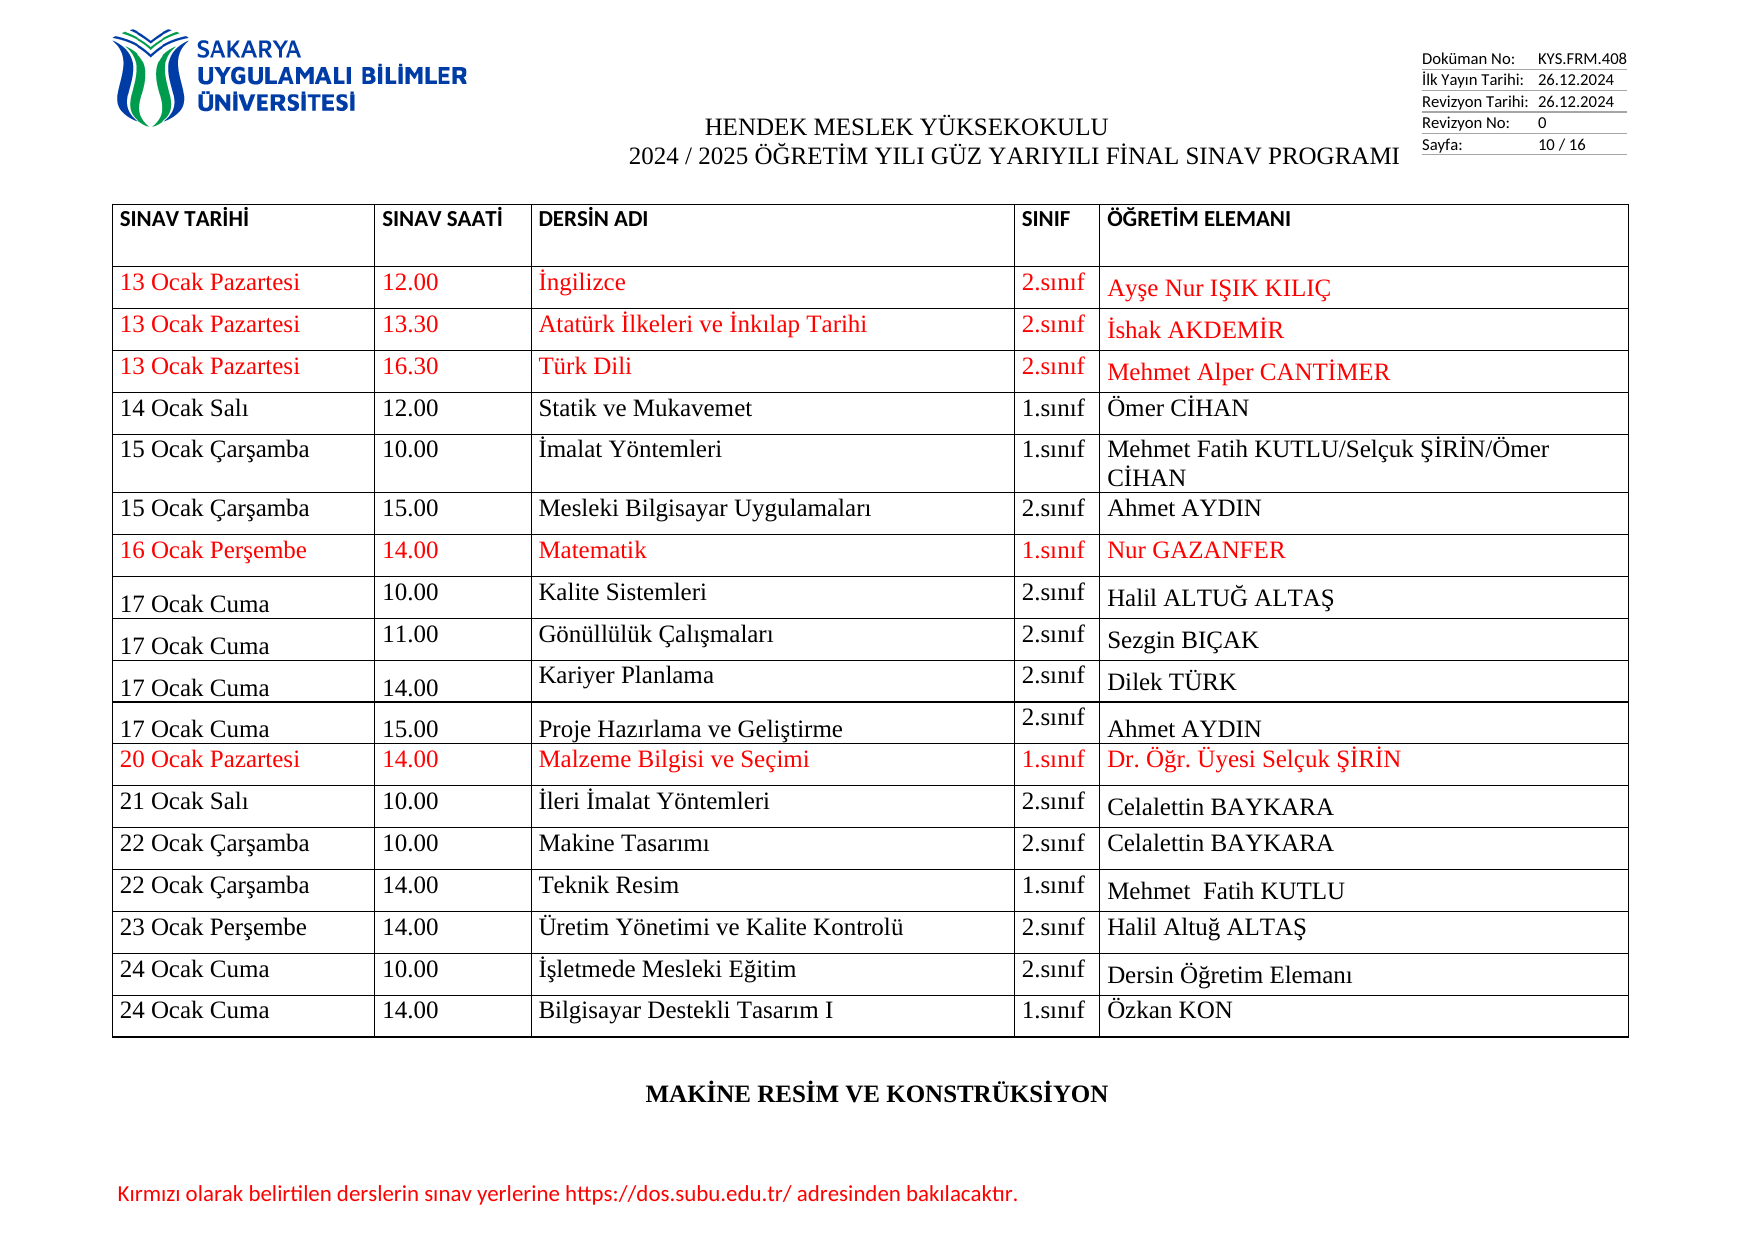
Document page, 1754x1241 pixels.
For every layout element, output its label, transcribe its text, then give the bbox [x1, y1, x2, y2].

table_cell 1.sınıf [1015, 393, 1099, 433]
table_cell Sezgin BIÇAK [1100, 619, 1628, 659]
table_cell 10.00 [375, 828, 531, 869]
table_cell Teknik Resim [532, 870, 1014, 911]
table_cell 22 Ocak Çarşamba [113, 870, 374, 911]
table_cell 10.00 [375, 954, 531, 994]
table_header SINAV SAATİ [375, 205, 531, 266]
table_cell Mehmet Fatih KUTLU/Selçuk ŞİRİN/Ömer CİHAN [1100, 435, 1628, 492]
table_cell 14.00 [375, 744, 531, 785]
table_cell 15.00 [375, 703, 531, 743]
table_cell Atatürk İlkeleri ve İnkılap Tarihi [532, 309, 1014, 350]
table_cell 13 Ocak Pazartesi [113, 351, 374, 392]
table_cell 14.00 [375, 661, 531, 701]
table_cell 16 Ocak Perşembe [113, 535, 374, 576]
table_header ÖĞRETİM ELEMANI [1100, 205, 1628, 266]
text MAKİNE RESİM VE KONSTRÜKSİYON [112, 1079, 1642, 1107]
table_cell 1.sınıf [1015, 870, 1099, 911]
table_cell Statik ve Mukavemet [532, 393, 1014, 433]
table_cell Mehmet Alper CANTİMER [1100, 351, 1628, 392]
table_cell Dilek TÜRK [1100, 661, 1628, 701]
table_cell 12.00 [375, 267, 531, 308]
table_cell 2.sınıf [1015, 577, 1099, 618]
table_cell 10.00 [375, 577, 531, 618]
table_cell İşletmede Mesleki Eğitim [532, 954, 1014, 994]
table_cell 15.00 [375, 493, 531, 534]
table_cell 2.sınıf [1015, 267, 1099, 308]
table_cell 13.30 [375, 309, 531, 350]
table_cell 1.sınıf [1015, 435, 1099, 492]
table_cell Mesleki Bilgisayar Uygulamaları [532, 493, 1014, 534]
picture [112, 29, 467, 127]
table_cell Kalite Sistemleri [532, 577, 1014, 618]
table_cell 23 Ocak Perşembe [113, 912, 374, 953]
table_cell 14 Ocak Salı [113, 393, 374, 433]
table_cell 2.sınıf [1015, 828, 1099, 869]
table_cell 16.30 [375, 351, 531, 392]
table_cell 15 Ocak Çarşamba [113, 435, 374, 492]
table_cell Ayşe Nur IŞIK KILIÇ [1100, 267, 1628, 308]
table_cell Halil ALTUĞ ALTAŞ [1100, 577, 1628, 618]
table_cell İshak AKDEMİR [1100, 309, 1628, 350]
table_cell Halil Altuğ ALTAŞ [1100, 912, 1628, 953]
table_cell 12.00 [375, 393, 531, 433]
table_cell Bilgisayar Destekli Tasarım I [532, 996, 1014, 1036]
table_cell Nur GAZANFER [1100, 535, 1628, 576]
table_cell 15 Ocak Çarşamba [113, 493, 374, 534]
table_cell 2.sınıf [1015, 703, 1099, 743]
table_cell 14.00 [375, 996, 531, 1036]
table_cell 17 Ocak Cuma [113, 577, 374, 618]
table_cell 14.00 [375, 912, 531, 953]
table_cell 22 Ocak Çarşamba [113, 828, 374, 869]
table_cell 13 Ocak Pazartesi [113, 267, 374, 308]
table_cell Türk Dili [532, 351, 1014, 392]
table_cell 2.sınıf [1015, 661, 1099, 701]
table_cell 2.sınıf [1015, 493, 1099, 534]
table_header SINIF [1015, 205, 1099, 266]
table_cell 20 Ocak Pazartesi [113, 744, 374, 785]
table_cell 2.sınıf [1015, 912, 1099, 953]
table_cell 24 Ocak Cuma [113, 954, 374, 994]
table_cell 13 Ocak Pazartesi [113, 309, 374, 350]
table_cell 2.sınıf [1015, 954, 1099, 994]
table_cell Proje Hazırlama ve Geliştirme [532, 703, 1014, 743]
table_cell 1.sınıf [1015, 535, 1099, 576]
table_cell İngilizce [532, 267, 1014, 308]
table_cell İmalat Yöntemleri [532, 435, 1014, 492]
table_header DERSİN ADI [532, 205, 1014, 266]
table_cell Ahmet AYDIN [1100, 493, 1628, 534]
table_cell 1.sınıf [1015, 996, 1099, 1036]
table_cell 11.00 [375, 619, 531, 659]
table_cell Makine Tasarımı [532, 828, 1014, 869]
table_cell 10.00 [375, 786, 531, 827]
table_cell 14.00 [375, 535, 531, 576]
table_header SINAV TARİHİ [113, 205, 374, 266]
table_cell 2.sınıf [1015, 786, 1099, 827]
table_cell 2.sınıf [1015, 351, 1099, 392]
table_cell 2.sınıf [1015, 309, 1099, 350]
table_cell 21 Ocak Salı [113, 786, 374, 827]
table_cell 17 Ocak Cuma [113, 703, 374, 743]
table_cell Dersin Öğretim Elemanı [1100, 954, 1628, 994]
table_cell Ahmet AYDIN [1100, 703, 1628, 743]
table_cell Dr. Öğr. Üyesi Selçuk ŞİRİN [1100, 744, 1628, 785]
table_cell Üretim Yönetimi ve Kalite Kontrolü [532, 912, 1014, 953]
table_cell 17 Ocak Cuma [113, 661, 374, 701]
table_cell 14.00 [375, 870, 531, 911]
table_cell 2.sınıf [1015, 619, 1099, 659]
table_cell Malzeme Bilgisi ve Seçimi [532, 744, 1014, 785]
table_cell Gönüllülük Çalışmaları [532, 619, 1014, 659]
table_cell 1.sınıf [1015, 744, 1099, 785]
table_cell Kariyer Planlama [532, 661, 1014, 701]
table_cell Özkan KON [1100, 996, 1628, 1036]
table_cell Celalettin BAYKARA [1100, 786, 1628, 827]
table_cell Mehmet Fatih KUTLU [1100, 870, 1628, 911]
table_cell 10.00 [375, 435, 531, 492]
table_cell 24 Ocak Cuma [113, 996, 374, 1036]
table_cell Ömer CİHAN [1100, 393, 1628, 433]
table_cell 17 Ocak Cuma [113, 619, 374, 659]
table_cell Celalettin BAYKARA [1100, 828, 1628, 869]
table_cell Matematik [532, 535, 1014, 576]
table_cell İleri İmalat Yöntemleri [532, 786, 1014, 827]
